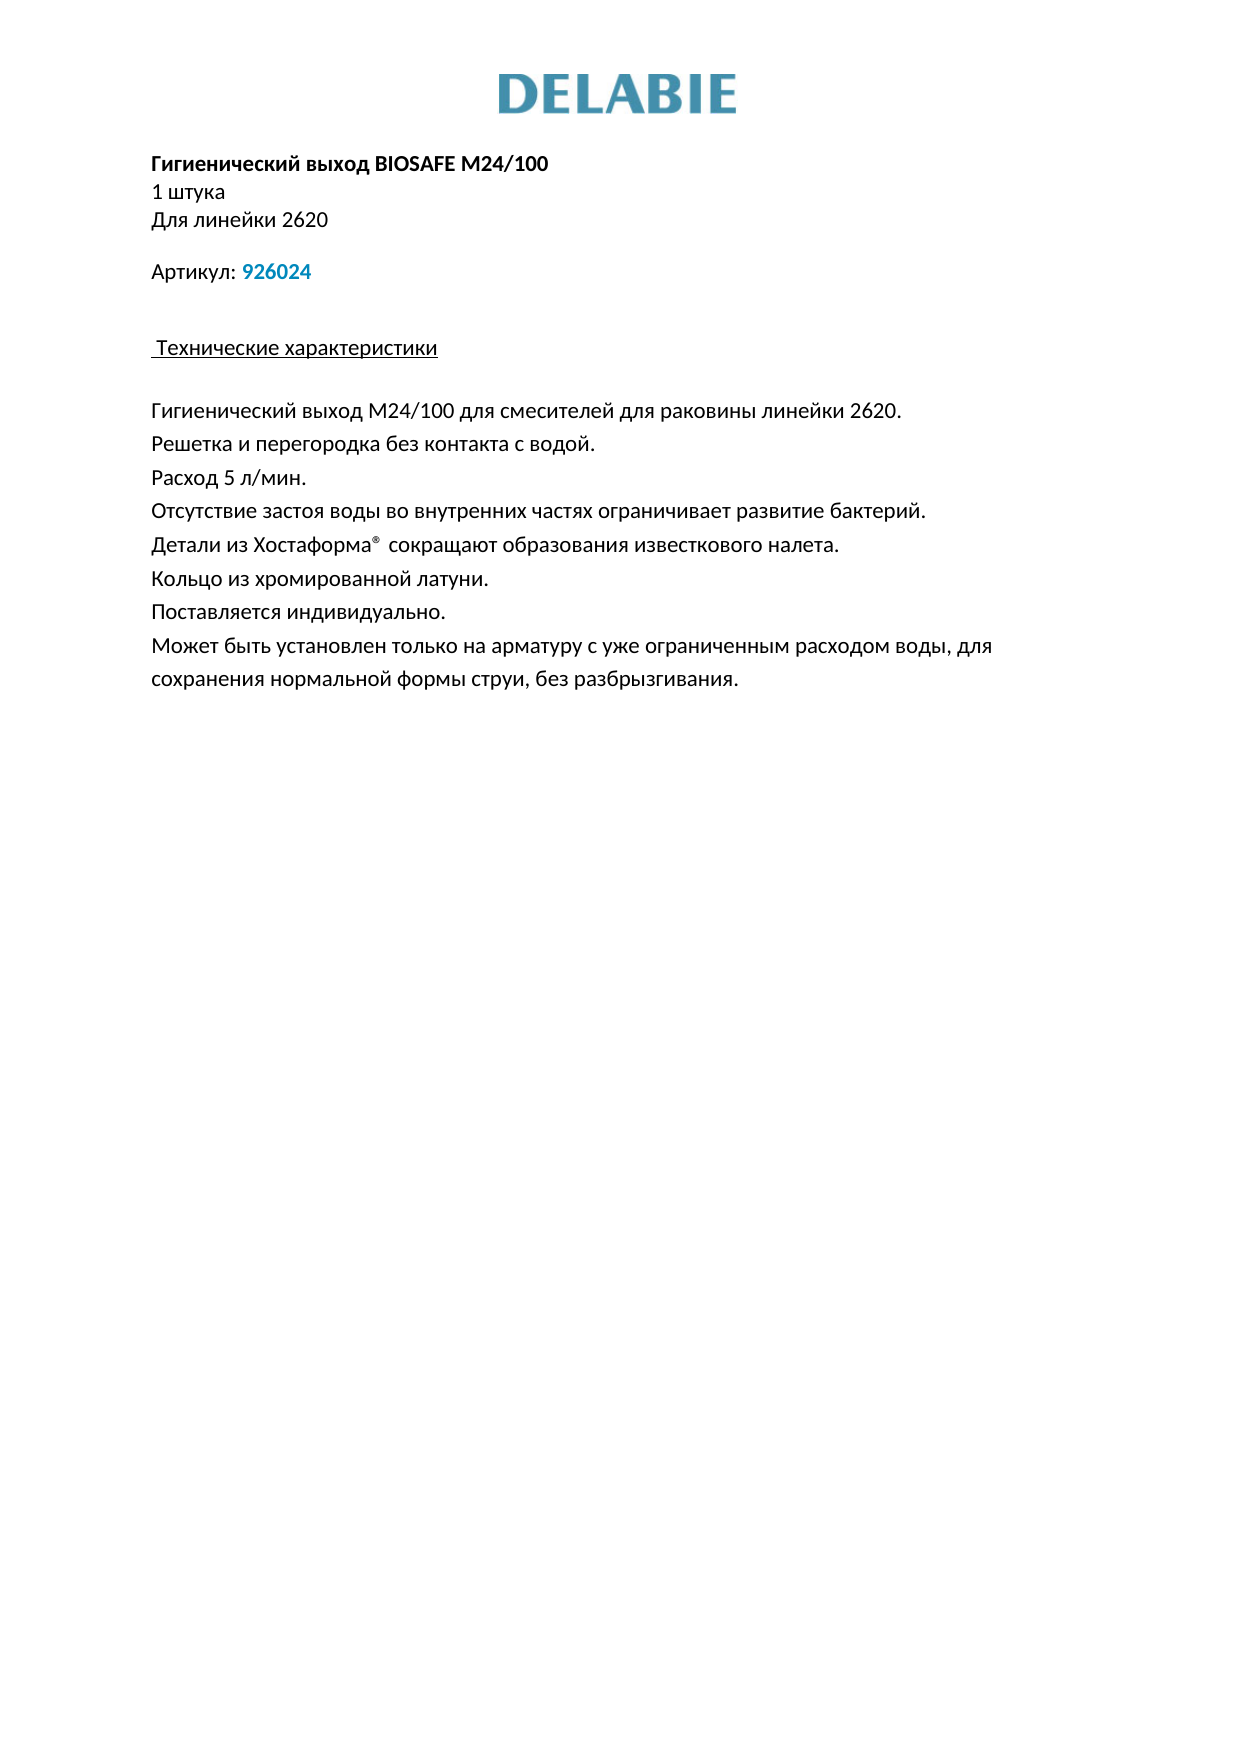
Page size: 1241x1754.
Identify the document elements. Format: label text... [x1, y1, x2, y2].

text Для линейки 2620 [151, 205, 1084, 233]
text Может быть установлен только на арматуру с уже ограниченным расходом воды, для сохранения нормальной формы струи, без разбрызгивания. [151, 631, 1084, 692]
text Отсутствие застоя воды во внутренних частях ограничивает развитие бактерий. [151, 497, 1084, 525]
text Решетка и перегородка без контакта с водой. [151, 429, 1084, 458]
text Технические характеристики [151, 333, 1084, 361]
text 1 штука [151, 177, 1084, 205]
text Гигиенический выход BIOSAFE M24/100 [151, 149, 1084, 177]
text Поставляется индивидуально. [151, 597, 1084, 625]
picture [497, 74, 738, 114]
text Детали из Хостаформа® сокращают образования известкового налета. [151, 530, 1084, 558]
text Артикул: 926024 [151, 257, 1084, 285]
text Гигиенический выход M24/100 для смесителей для раковины линейки 2620. [151, 396, 1084, 424]
text Кольцо из хромированной латуни. [151, 564, 1084, 592]
text Расход 5 л/мин. [151, 463, 1084, 491]
